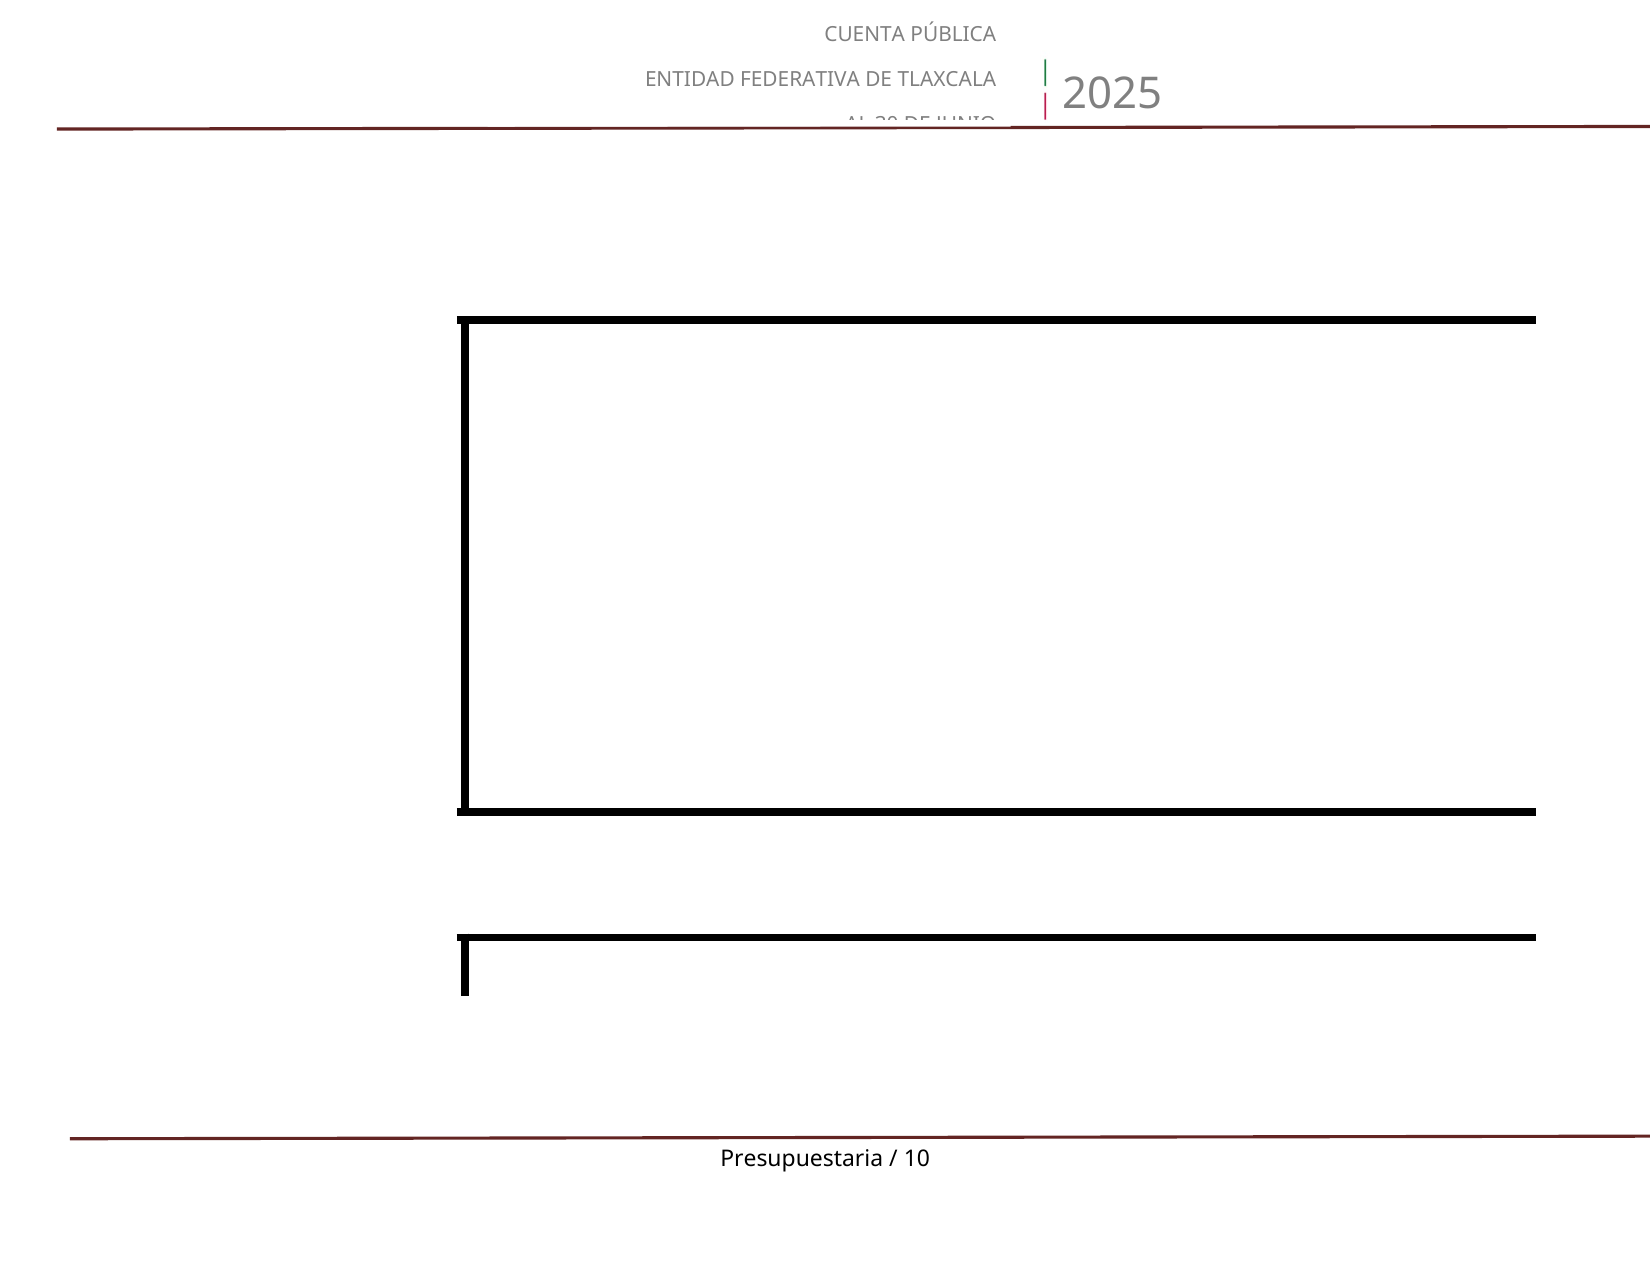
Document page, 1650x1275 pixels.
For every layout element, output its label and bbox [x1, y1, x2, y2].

picture [1040, 50, 1056, 123]
